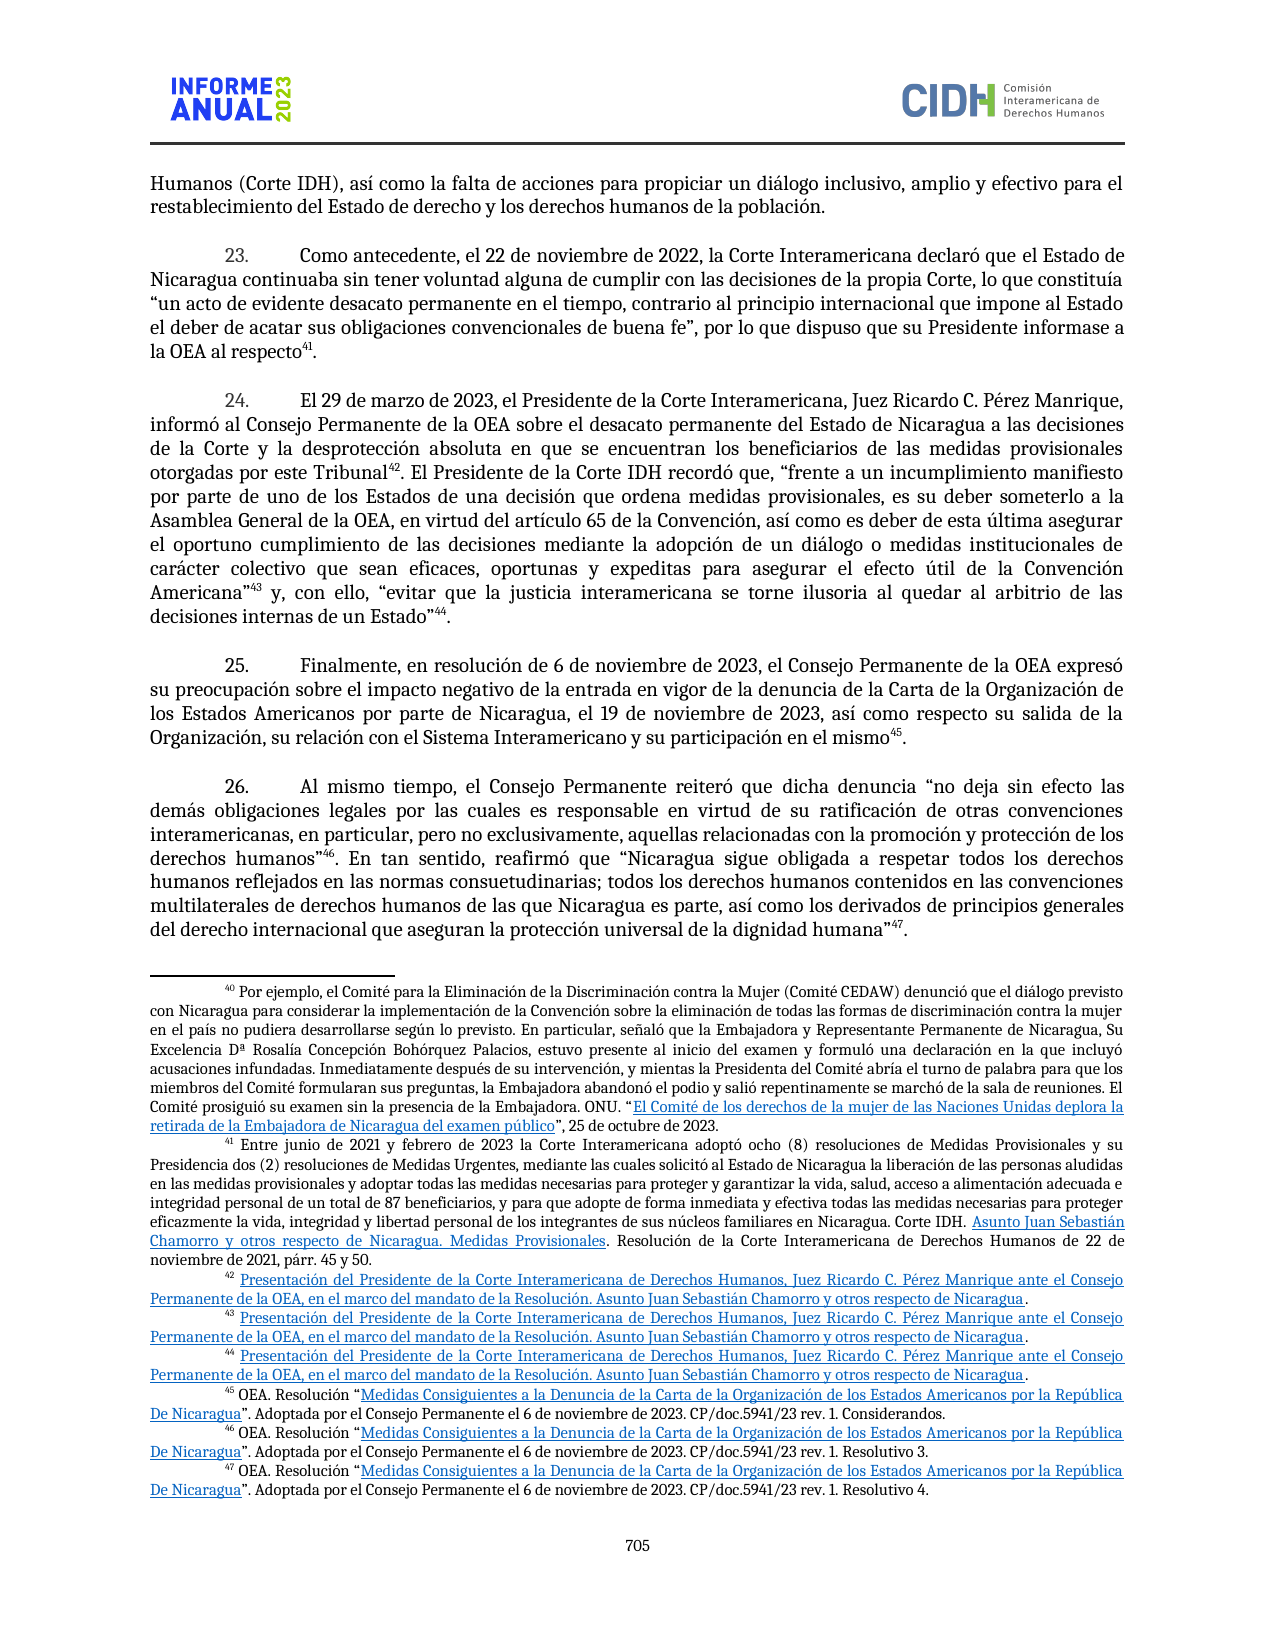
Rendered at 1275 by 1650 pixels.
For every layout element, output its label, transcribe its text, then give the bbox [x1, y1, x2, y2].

text Como antecedente, el 22 de noviembre de 2022, la Corte Interamericana declaró que el Estado de Nicaragua continuaba sin tener voluntad alguna de cumplir con las decisiones de la propia Corte, lo que constituía “un acto de evidente desacato permanente en el tiempo, contrario al principio internacional que impone al Estado el deber de acatar sus obligaciones convencionales de buena fe”, por lo que dispuso que su Presidente informase a la OEA al respecto. [150, 244, 1125, 364]
text Finalmente, en resolución de 6 de noviembre de 2023, el Consejo Permanente de la OEA expresó su preocupación sobre el impacto negativo de la entrada en vigor de la denuncia de la Carta de la Organización de los Estados Americanos por parte de Nicaragua, el 19 de noviembre de 2023, así como respecto su salida de la Organización, su relación con el Sistema Interamericano y su participación en el mismo. [150, 653, 1125, 749]
picture [161, 75, 304, 127]
picture [893, 75, 1114, 127]
text Al mismo tiempo, el Consejo Permanente reiteró que dicha denuncia “no deja sin efecto las demás obligaciones legales por las cuales es responsable en virtud de su ratificación de otras convenciones interamericanas, en particular, pero no exclusivamente, aquellas relacionadas con la promoción y protección de los derechos humanos”. En tan sentido, reafirmó que “Nicaragua sigue obligada a respetar todos los derechos humanos reflejados en las normas consuetudinarias; todos los derechos humanos contenidos en las convenciones multilaterales de derechos humanos de las que Nicaragua es parte, así como los derivados de principios generales del derecho internacional que aseguran la protección universal de la dignidad humana”. [150, 774, 1125, 942]
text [150, 171, 1125, 219]
text El 29 de marzo de 2023, el Presidente de la Corte Interamericana, Juez Ricardo C. Pérez Manrique, informó al Consejo Permanente de la OEA sobre el desacato permanente del Estado de Nicaragua a las decisiones de la Corte y la desprotección absoluta en que se encuentran los beneficiarios de las medidas provisionales otorgadas por este Tribunal. El Presidente de la Corte IDH recordó que, “frente a un incumplimiento manifiesto por parte de uno de los Estados de una decisión que ordena medidas provisionales, es su deber someterlo a la Asamblea General de la OEA, en virtud del artículo 65 de la Convención, así como es deber de esta última asegurar el oportuno cumplimiento de las decisiones mediante la adopción de un diálogo o medidas institucionales de carácter colectivo que sean eficaces, oportunas y expeditas para asegurar el efecto útil de la Convención Americana” y, con ello, “evitar que la justicia interamericana se torne ilusoria al quedar al arbitrio de las decisiones internas de un Estado”. [150, 389, 1125, 628]
